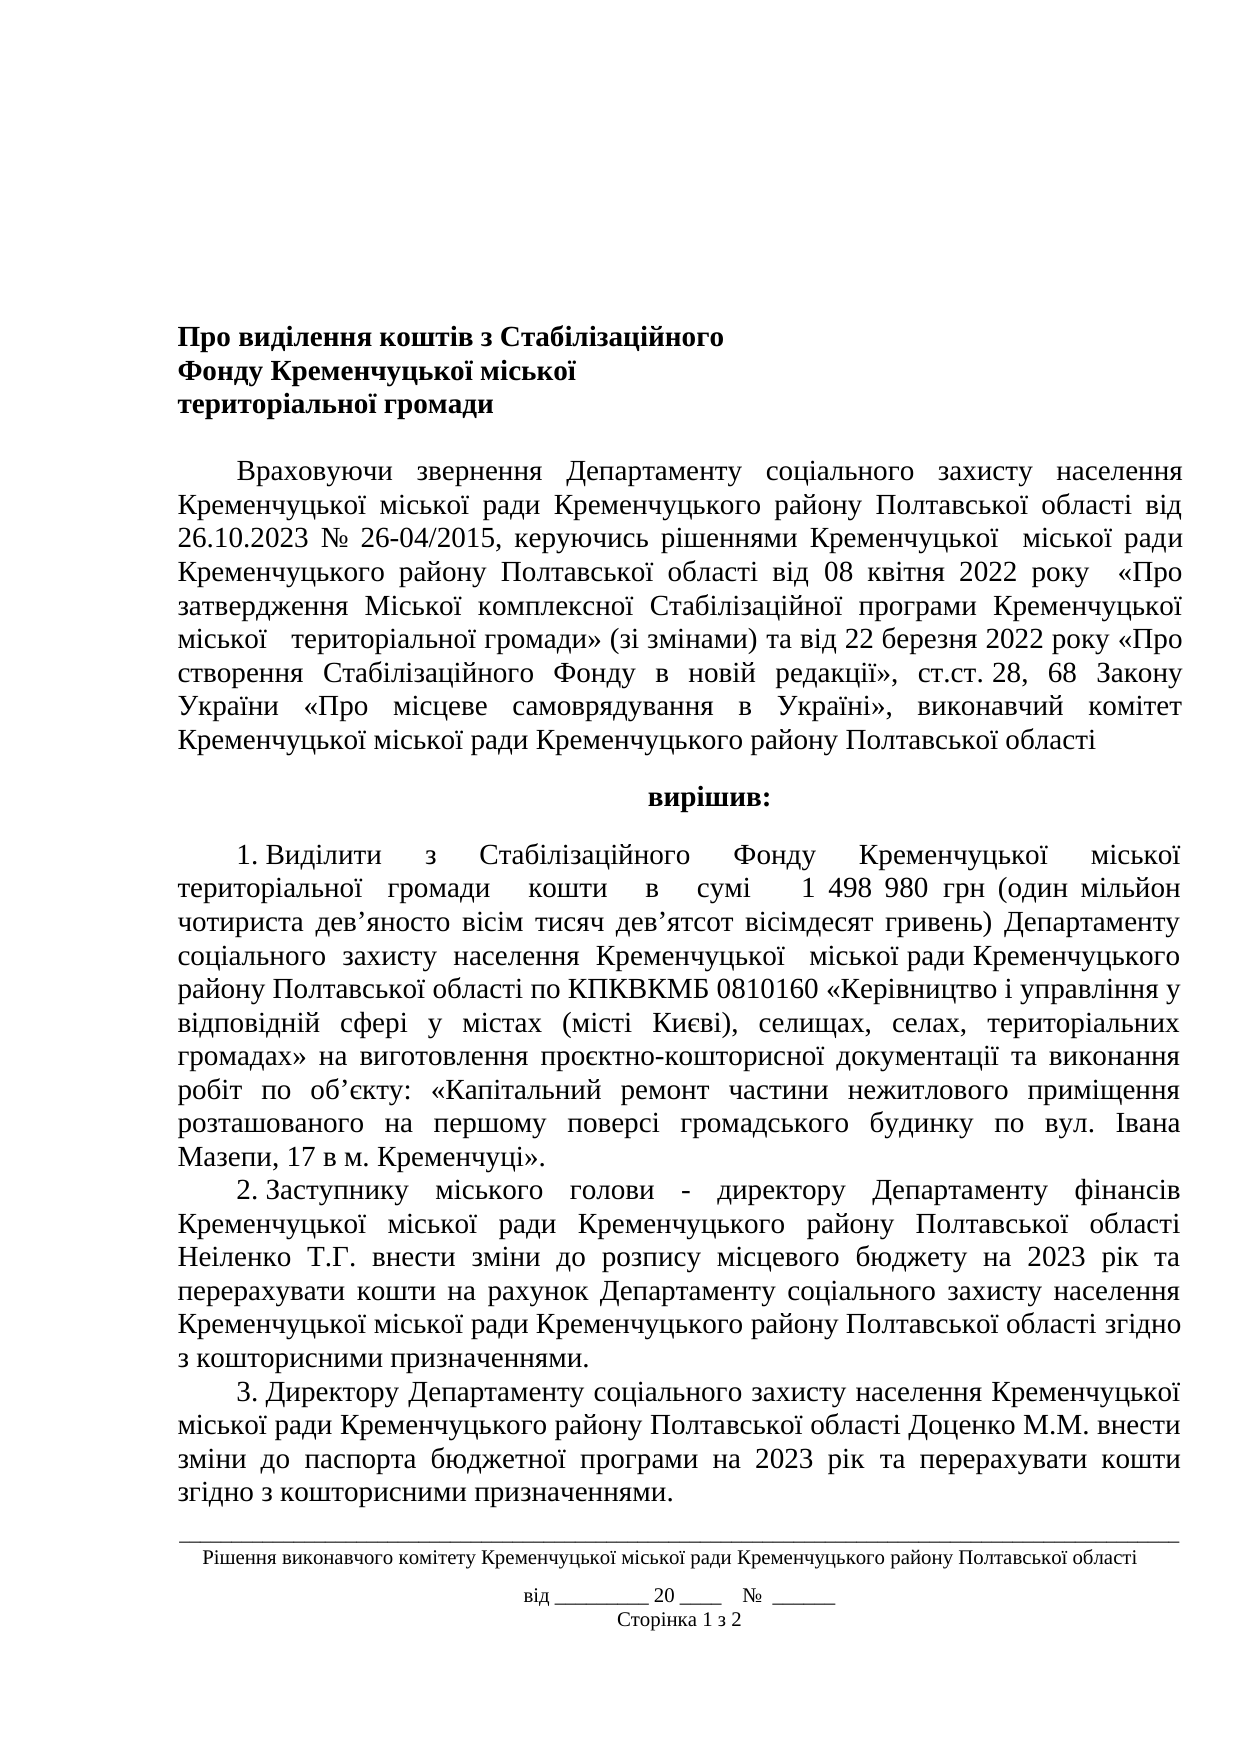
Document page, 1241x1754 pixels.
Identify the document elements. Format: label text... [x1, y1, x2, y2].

text 3. Директору Департаменту соціального захисту населення Кременчуцької міської ради Кременчуцького району Полтавської області Доценко М.М. внести зміни до паспорта бюджетної програми на 2023 рік та перерахувати кошти згідно з кошторисними призначеннями. [177, 1374, 1181, 1508]
text Враховуючи звернення Департаменту соціального захисту населення Кременчуцької міської ради Кременчуцького району Полтавської області від 26.10.2023 № 26-04/2015, керуючись рішеннями Кременчуцької міської ради Кременчуцького району Полтавської області від 08 квітня 2022 року «Про затвердження Міської комплексної Стабілізаційної програми Кременчуцької міської територіальної громади» (зі змінами) та від 22 березня 2022 року «Про створення Стабілізаційного Фонду в новій редакції», ст.ст. 28, 68 Закону України «Про місцеве самоврядування в Україні», виконавчий комітет Кременчуцької міської ради Кременчуцького району Полтавської області [177, 453, 1183, 755]
text Фонду Кременчуцької міської [177, 353, 1183, 386]
text Про виділення коштів з Стабілізаційного [177, 319, 1183, 353]
text 1. Виділити з Стабілізаційного Фонду Кременчуцької міської територіальної громади кошти в сумі 1 498 980 грн (один мільйон чотириста дев’яносто вісім тисяч дев’ятсот вісімдесят гривень) Департаменту соціального захисту населення Кременчуцької міської ради Кременчуцького району Полтавської області по КПКВКМБ 0810160 «Керівництво і управління у відповідній сфері у містах (місті Києві), селищах, селах, територіальних громадах» на виготовлення проєктно-кошторисної документації та виконання робіт по об’єкту: «Капітальний ремонт частини нежитлового приміщення розташованого на першому поверсі громадського будинку по вул. Івана Мазепи, 17 в м. Кременчуці». [177, 837, 1181, 1172]
text територіальної громади [177, 386, 1183, 420]
text вирішив: [177, 779, 1183, 813]
text 2. Заступнику міського голови - директору Департаменту фінансів Кременчуцької міської ради Кременчуцького району Полтавської області Неіленко Т.Г. внести зміни до розпису місцевого бюджету на 2023 рік та перерахувати кошти на рахунок Департаменту соціального захисту населення Кременчуцької міської ради Кременчуцького району Полтавської області згідно з кошторисними призначеннями. [177, 1172, 1181, 1374]
